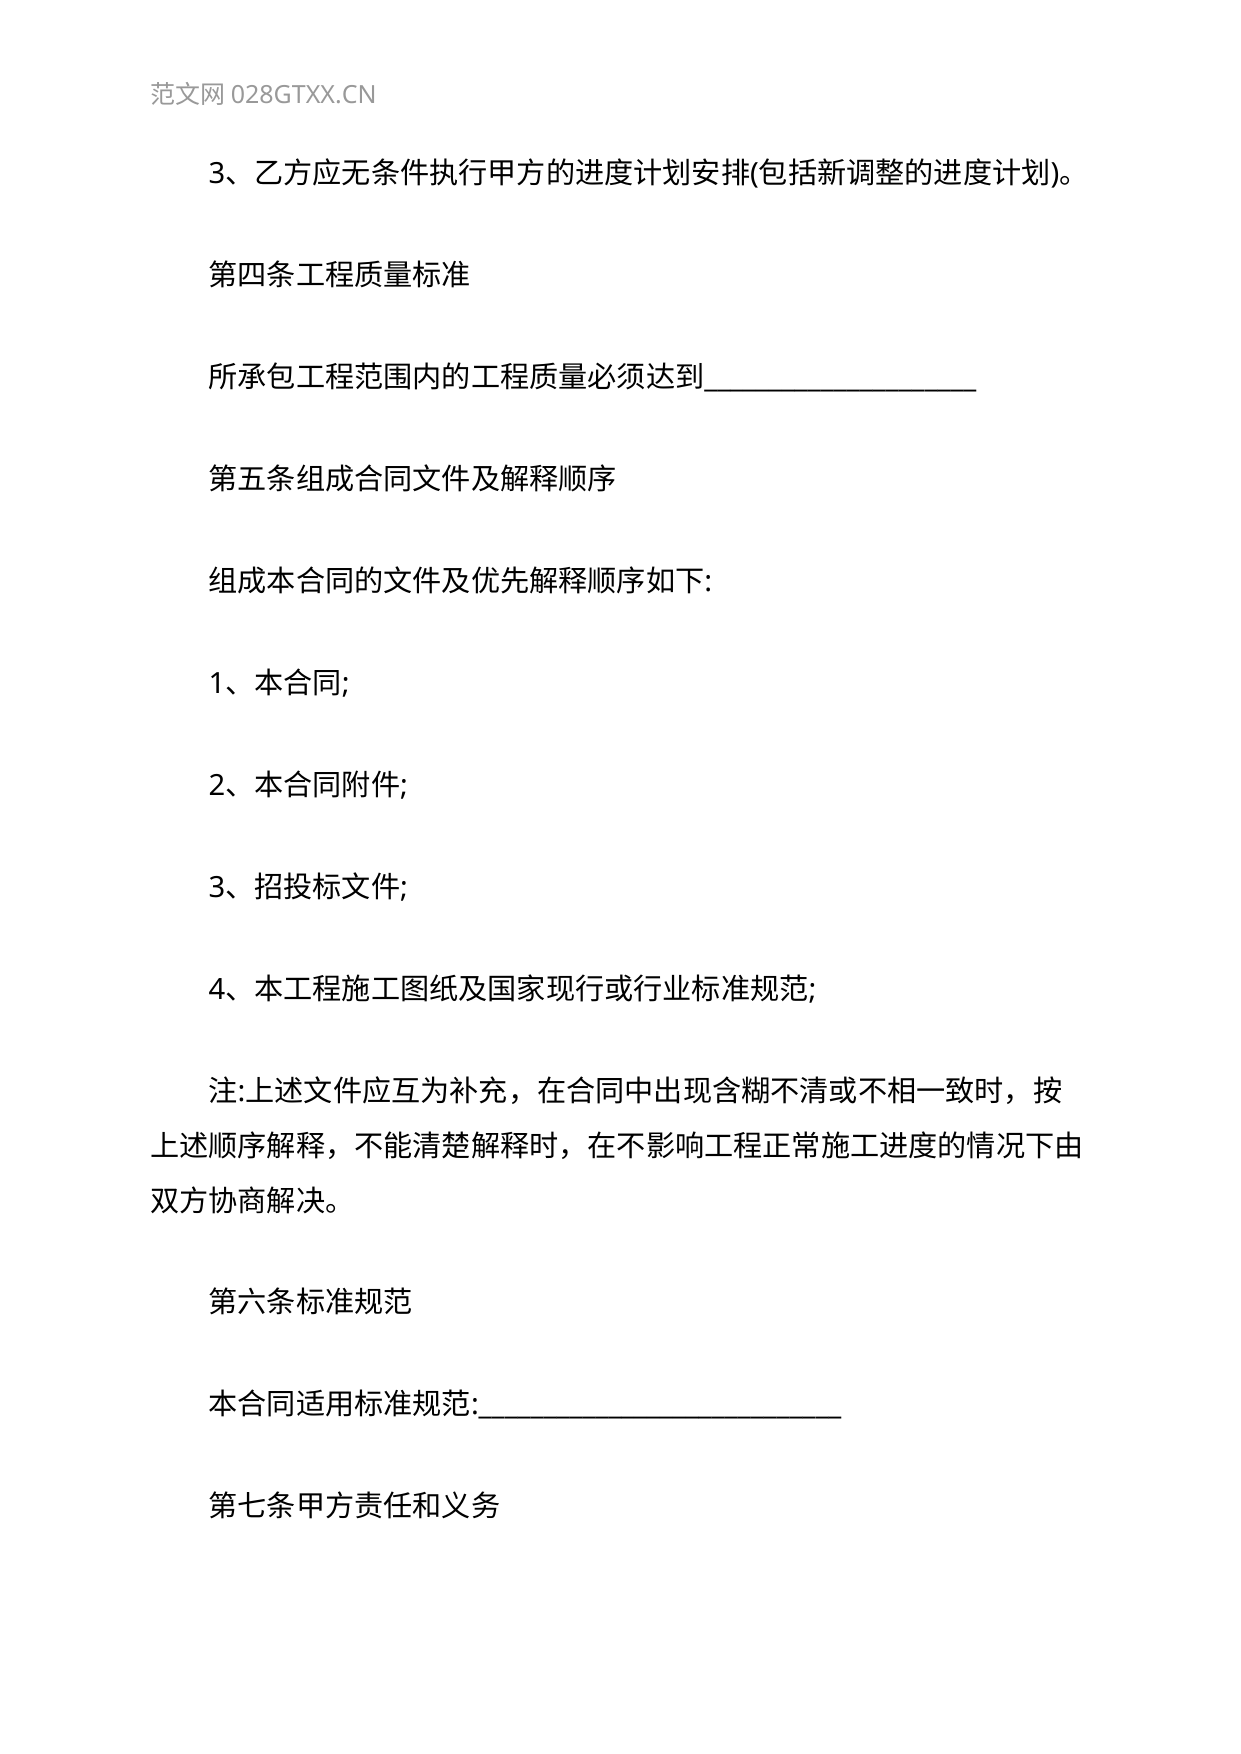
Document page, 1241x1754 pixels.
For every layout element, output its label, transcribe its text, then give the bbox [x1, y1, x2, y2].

text 组成本合同的文件及优先解释顺序如下: [150, 557, 1090, 600]
text 所承包工程范围内的工程质量必须达到_____________________ [150, 354, 1090, 396]
text 3、乙方应无条件执行甲方的进度计划安排(包括新调整的进度计划)。 [150, 150, 1090, 192]
text 第七条甲方责任和义务 [150, 1483, 1090, 1525]
text 1、本合同; [150, 659, 1090, 702]
text 第五条组成合同文件及解释顺序 [150, 456, 1090, 498]
text 2、本合同附件; [150, 761, 1090, 804]
text 4、本工程施工图纸及国家现行或行业标准规范; [150, 965, 1090, 1008]
text 本合同适用标准规范:____________________________ [150, 1381, 1090, 1423]
text 注:上述文件应互为补充，在合同中出现含糊不清或不相一致时，按上述顺序解释，不能清楚解释时，在不影响工程正常施工进度的情况下由双方协商解决。 [150, 1067, 1090, 1219]
text 3、招投标文件; [150, 863, 1090, 906]
text 第六条标准规范 [150, 1279, 1090, 1321]
text 第四条工程质量标准 [150, 252, 1090, 294]
